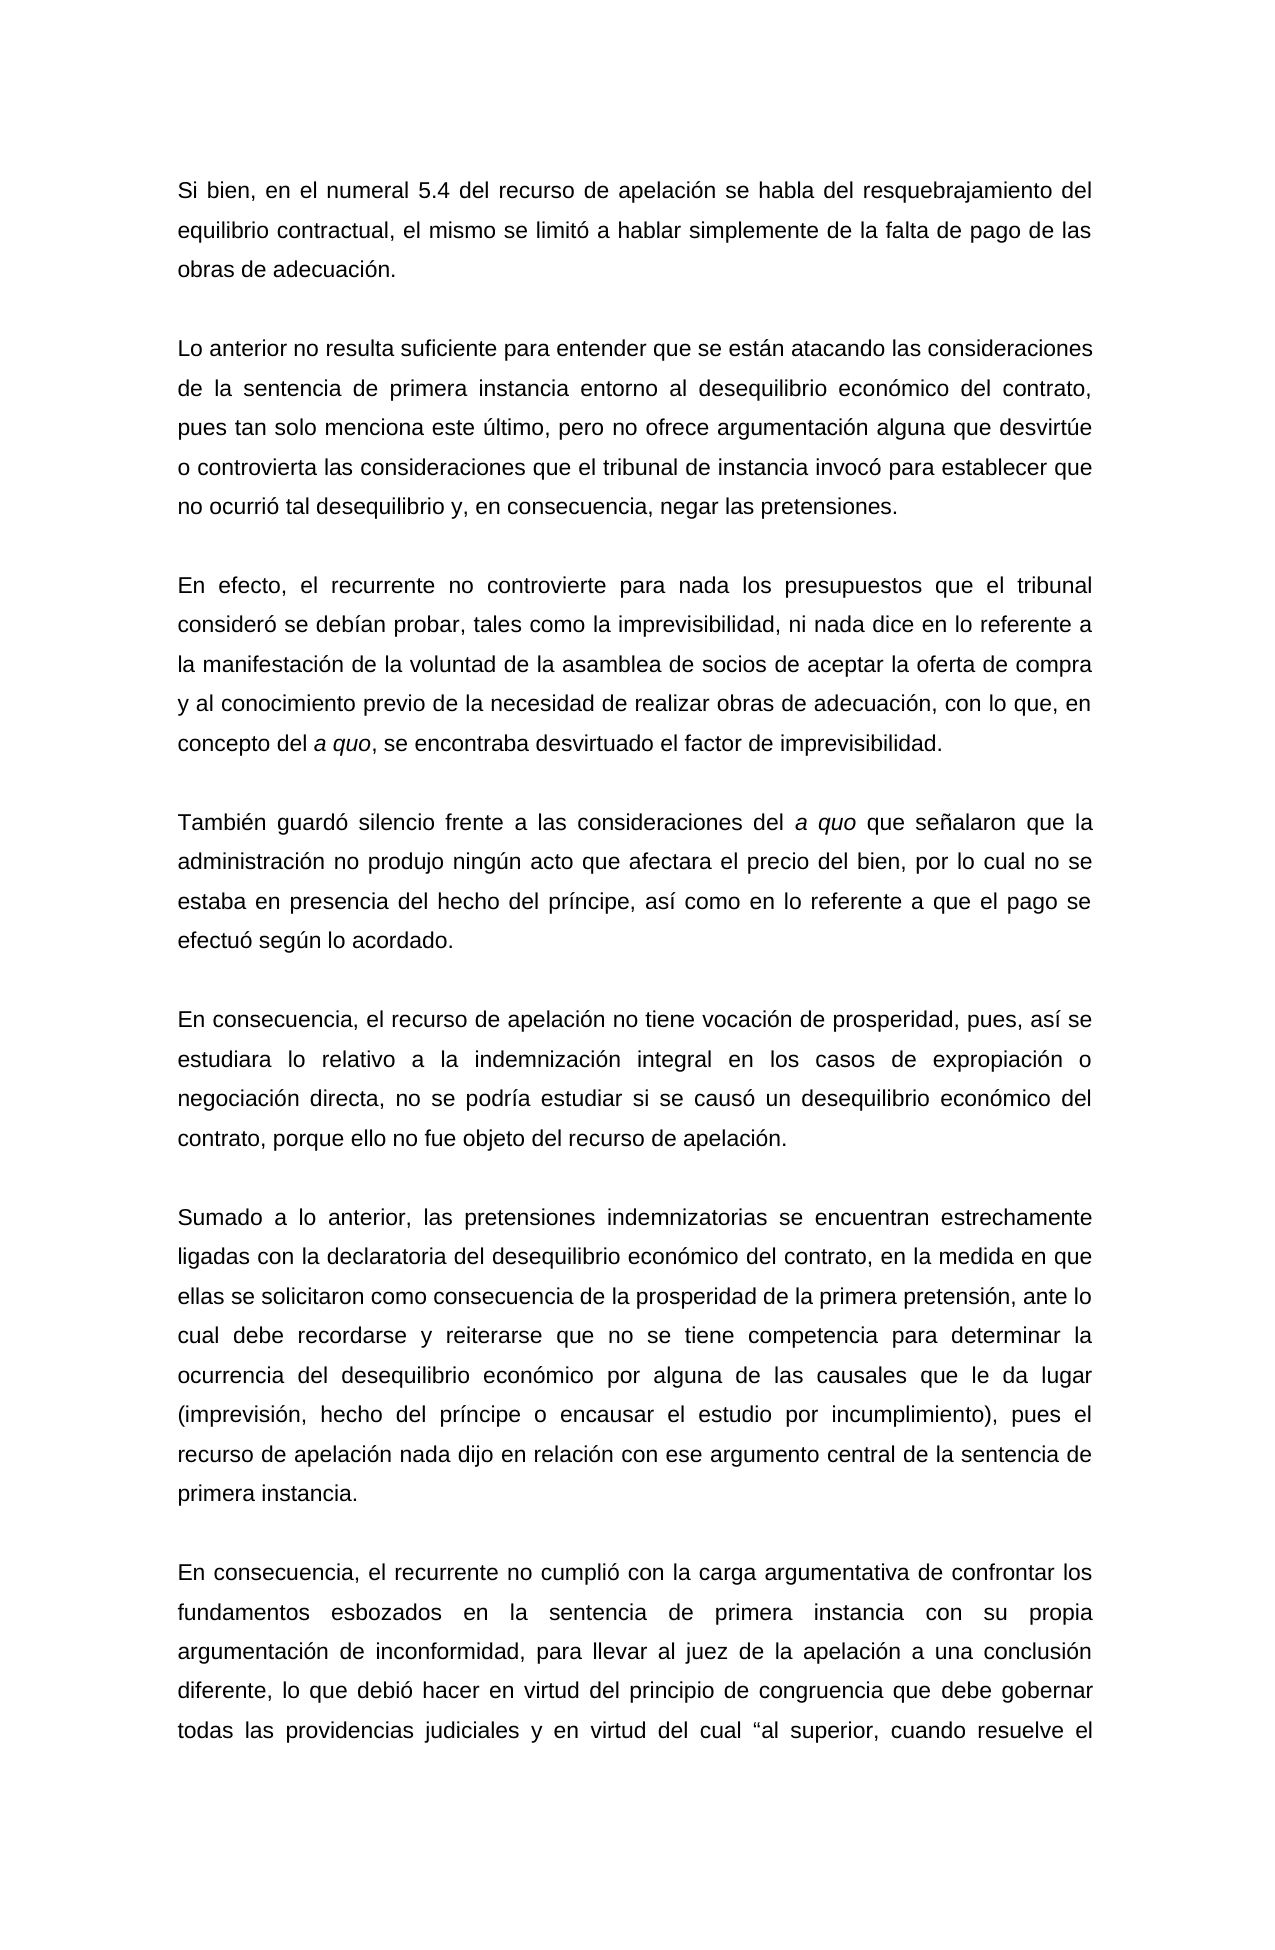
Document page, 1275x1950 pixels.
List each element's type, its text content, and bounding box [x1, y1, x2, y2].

text En efecto, el recurrente no controvierte para nada los presupuestos que el tribunal consideró se debían probar, tales como la imprevisibilidad, ni nada dice en lo referente a la manifestación de la voluntad de la asamblea de socios de aceptar la oferta de compra y al conocimiento previo de la necesidad de realizar obras de adecuación, con lo que, en concepto del a quo, se encontraba desvirtuado el factor de imprevisibilidad. [177, 572, 1093, 756]
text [177, 1559, 1093, 1743]
text Sumado a lo anterior, las pretensiones indemnizatorias se encuentran estrechamente ligadas con la declaratoria del desequilibrio económico del contrato, en la medida en que ellas se solicitaron como consecuencia de la prosperidad de la primera pretensión, ante lo cual debe recordarse y reiterarse que no se tiene competencia para determinar la ocurrencia del desequilibrio económico por alguna de las causales que le da lugar (imprevisión, hecho del príncipe o encausar el estudio por incumplimiento), pues el recurso de apelación nada dijo en relación con ese argumento central de la sentencia de primera instancia. [177, 1204, 1093, 1506]
text En consecuencia, el recurso de apelación no tiene vocación de prosperidad, pues, así se estudiara lo relativo a la indemnización integral en los casos de expropiación o negociación directa, no se podría estudiar si se causó un desequilibrio económico del contrato, porque ello no fue objeto del recurso de apelación. [177, 1006, 1093, 1151]
text Si bien, en el numeral 5.4 del recurso de apelación se habla del resquebrajamiento del equilibrio contractual, el mismo se limitó a hablar simplemente de la falta de pago de las obras de adecuación. [177, 177, 1093, 282]
text También guardó silencio frente a las consideraciones del a quo que señalaron que la administración no produjo ningún acto que afectara el precio del bien, por lo cual no se estaba en presencia del hecho del príncipe, así como en lo referente a que el pago se efectuó según lo acordado. [177, 809, 1093, 954]
text Lo anterior no resulta suficiente para entender que se están atacando las consideraciones de la sentencia de primera instancia entorno al desequilibrio económico del contrato, pues tan solo menciona este último, pero no ofrece argumentación alguna que desvirtúe o controvierta las consideraciones que el tribunal de instancia invocó para establecer que no ocurrió tal desequilibrio y, en consecuencia, negar las pretensiones. [177, 335, 1093, 519]
